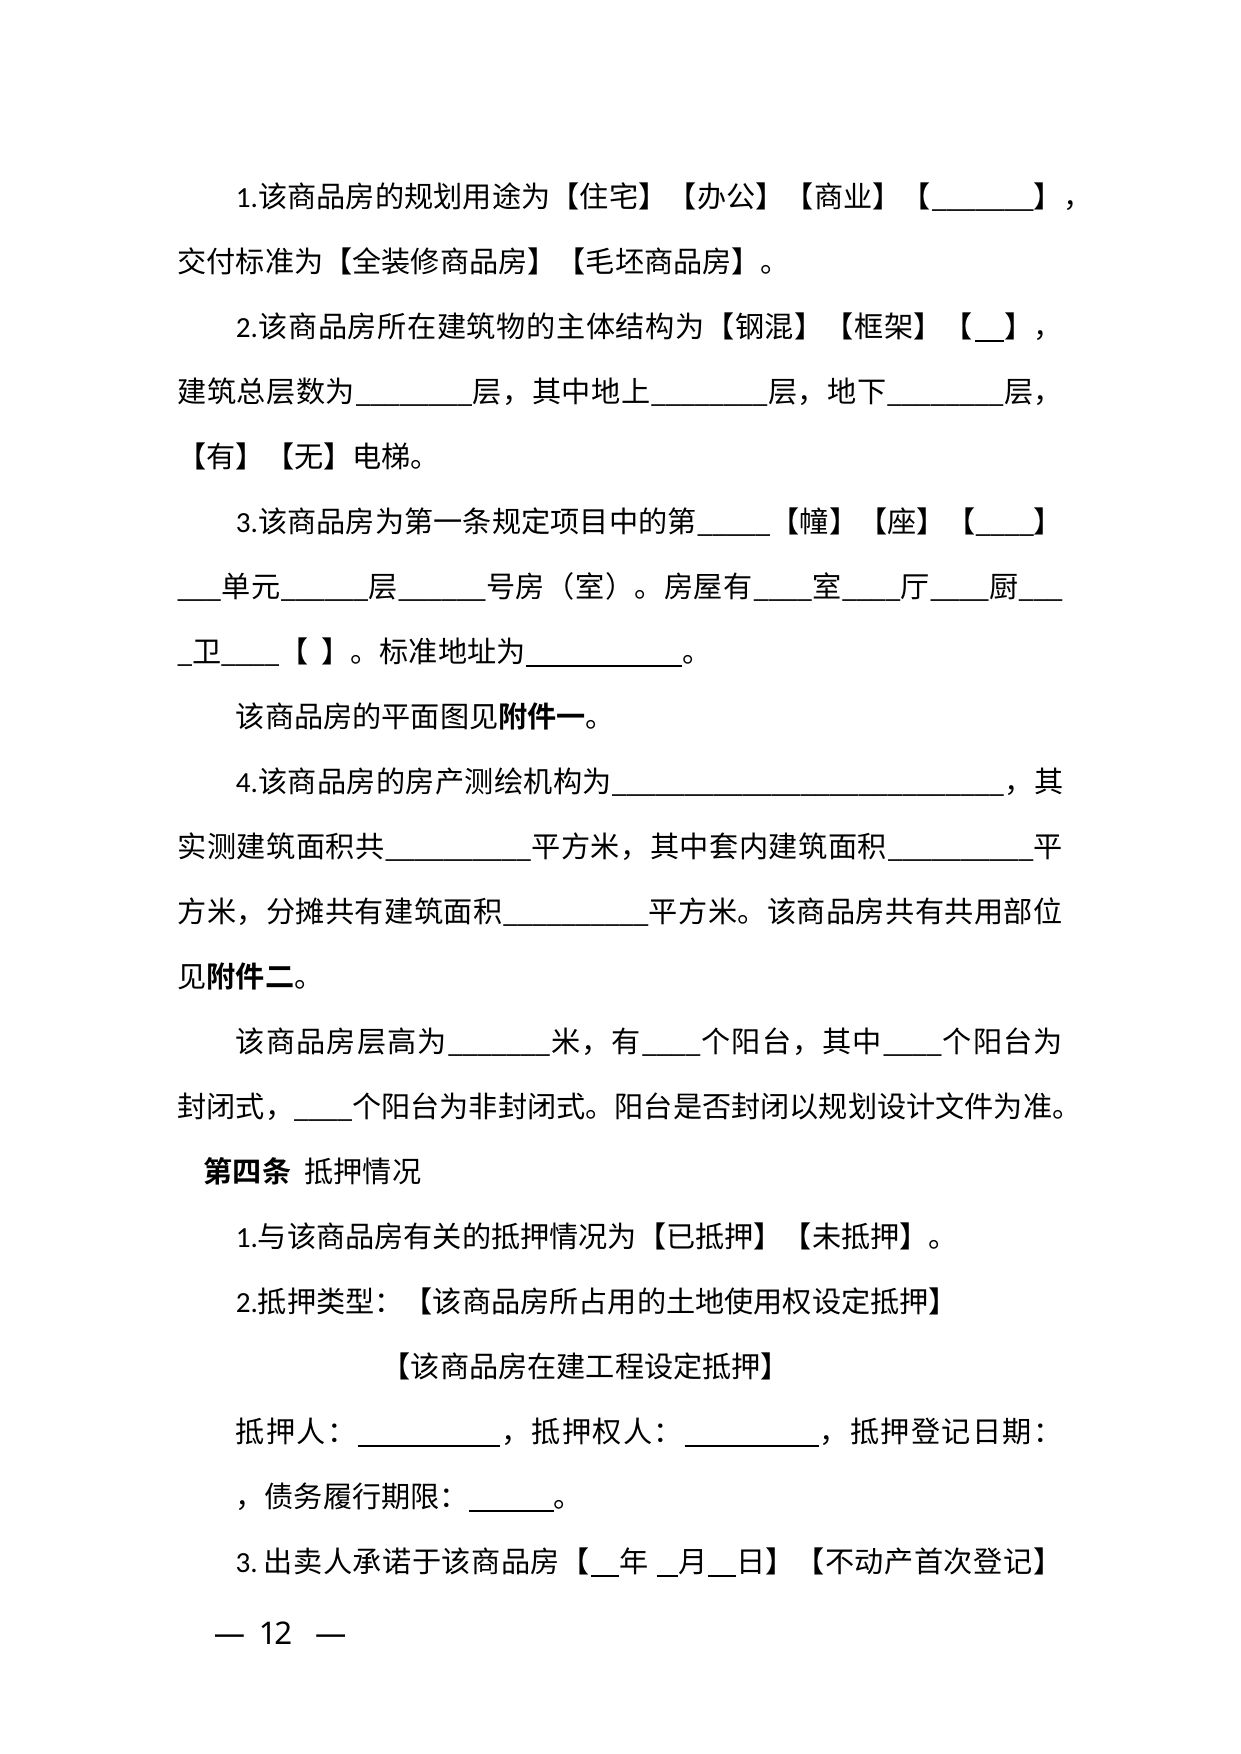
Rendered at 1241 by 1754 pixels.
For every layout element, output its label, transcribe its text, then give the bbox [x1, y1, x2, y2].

text 抵押人： ，抵押权人： ，抵押登记日期： ，债务履行期限： 。 [235, 1397, 1063, 1527]
text 该商品房的平面图见附件一。 [177, 682, 1063, 747]
text 2.抵押类型：【该商品房所占用的土地使用权设定抵押】 [177, 1267, 1063, 1332]
text 【该商品房在建工程设定抵押】 [177, 1332, 1063, 1397]
text 第四条 抵押情况 [177, 1137, 1063, 1202]
text 该商品房层高为_______米，有____个阳台，其中____个阳台为封闭式，____个阳台为非封闭式。阳台是否封闭以规划设计文件为准。 [177, 1007, 1063, 1137]
text 2.该商品房所在建筑物的主体结构为【钢混】【框架】【 】，建筑总层数为________层，其中地上________层，地下________层，【有】【无】电梯。 [177, 292, 1063, 487]
text 3.该商品房为第一条规定项目中的第_____【幢】【座】【____】___单元______层______号房（室）。房屋有____室____厅____厨____卫____【 】。标准地址为 。 [177, 487, 1063, 682]
text 1.该商品房的规划用途为【住宅】【办公】【商业】【_______】，交付标准为【全装修商品房】【毛坯商品房】。 [177, 162, 1063, 292]
text 4.该商品房的房产测绘机构为___________________________，其实测建筑面积共__________平方米，其中套内建筑面积__________平方米，分摊共有建筑面积__________平方米。该商品房共有共用部位见附件二。 [177, 747, 1063, 1007]
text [235, 1527, 1063, 1592]
text 1.与该商品房有关的抵押情况为【已抵押】【未抵押】。 [177, 1202, 1063, 1267]
